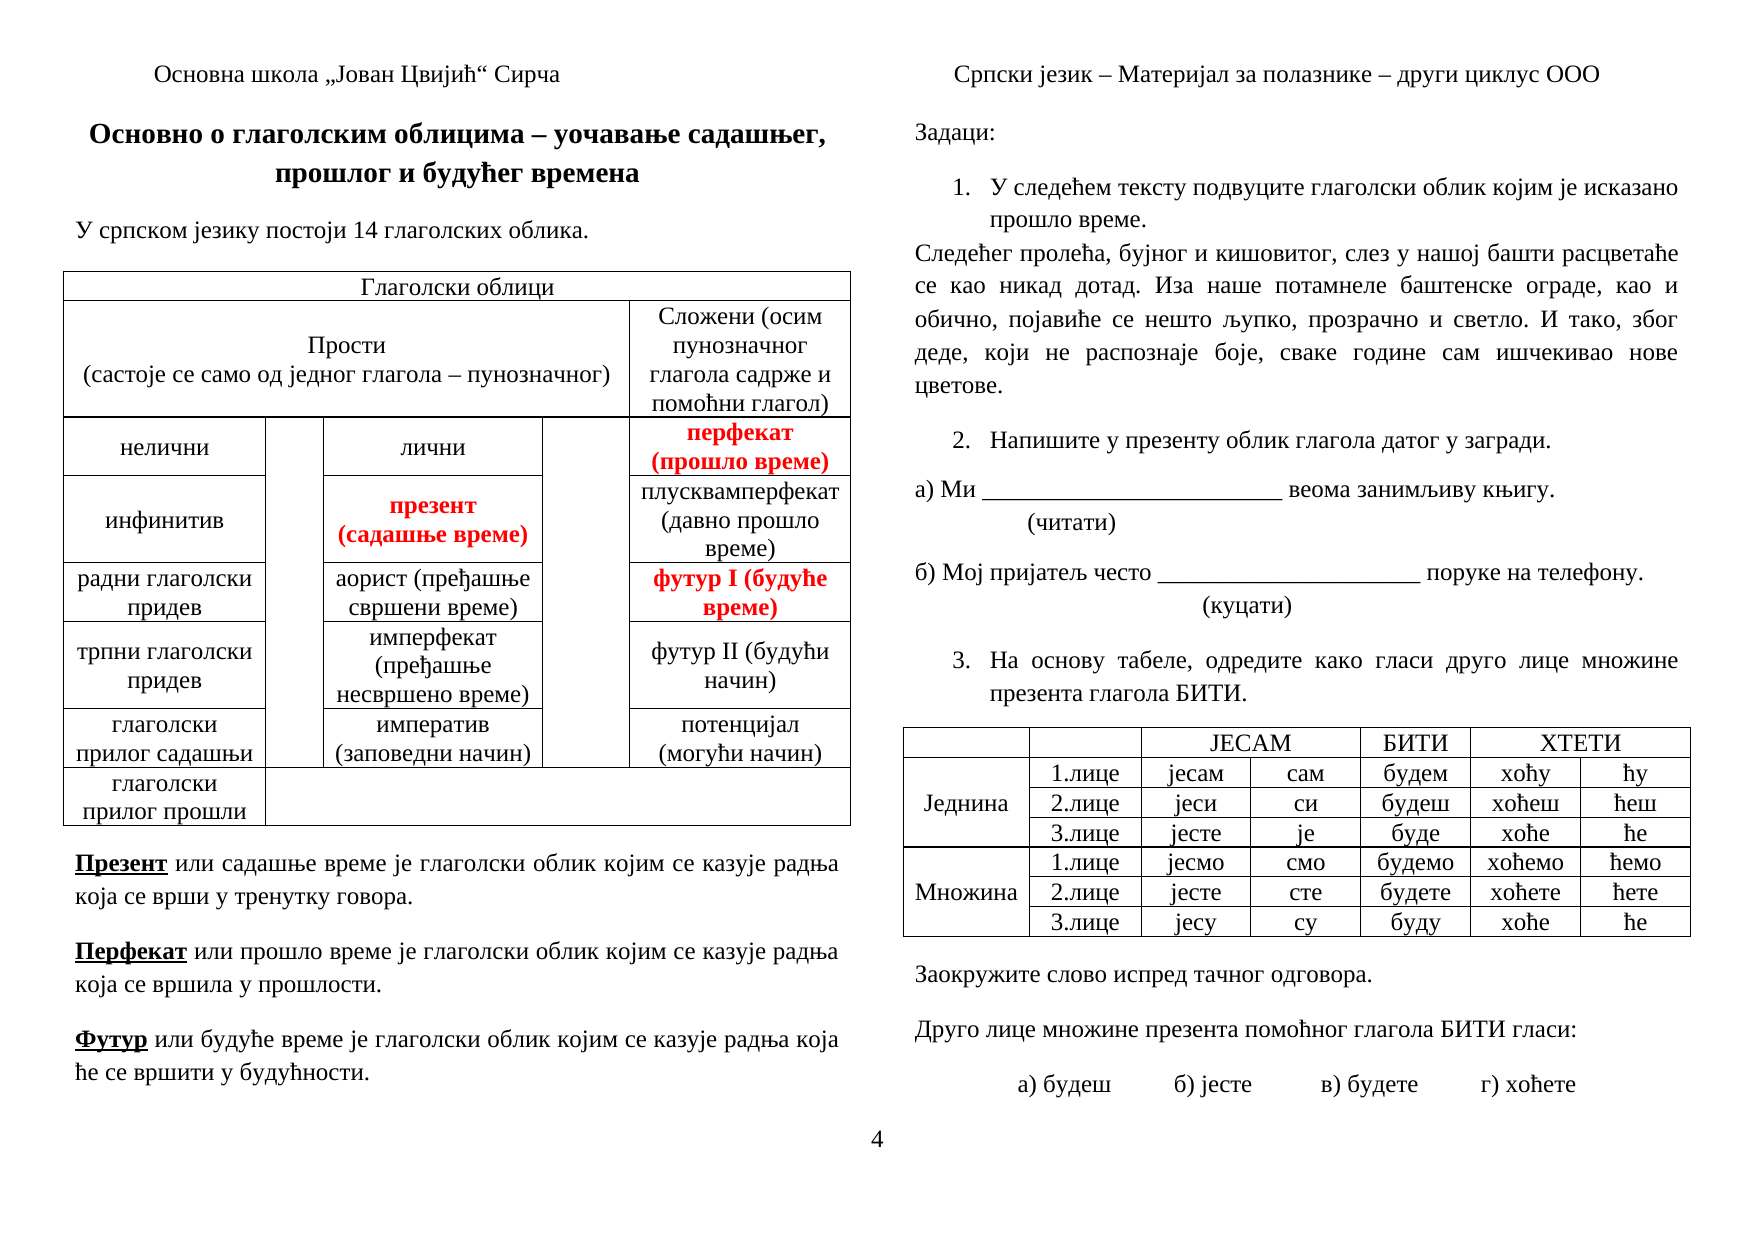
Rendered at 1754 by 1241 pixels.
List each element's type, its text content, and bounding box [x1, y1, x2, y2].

table_cell 3.лице [1030, 818, 1141, 846]
text а) Ми ________________________ веома занимљиву књигу. [914, 474, 1679, 503]
table_cell аорист (пређашње свршени време) [324, 563, 542, 621]
table_cell футур II (будући начин) [630, 622, 850, 708]
list Напишите у презенту облик глагола датог у загради. [952, 425, 1679, 453]
table_cell будемо [1361, 848, 1470, 876]
table_cell хоћу [1471, 758, 1580, 787]
table_cell 1.лице [1030, 758, 1141, 787]
table_header ХТЕТИ [1471, 728, 1690, 757]
table_cell перфекат (прошло време) [630, 418, 850, 475]
table_cell Сложени (осим пунозначног глагола садрже и помоћни глагол) [630, 301, 850, 416]
table_cell будете [1361, 877, 1470, 906]
table_cell глаголски прилог прошли [64, 768, 265, 825]
table_cell 2.лице [1030, 788, 1141, 817]
table_cell инфинитив [64, 476, 265, 562]
table_header БИТИ [1361, 728, 1470, 757]
table_cell сам [1251, 758, 1360, 787]
text а) будеш б) јесте в) будете г) хоћете [914, 1069, 1679, 1097]
table_cell будеш [1361, 788, 1470, 817]
table_cell Једнина [904, 758, 1029, 846]
text б) Мој пријатељ често _____________________ поруке на телефону. [914, 557, 1679, 585]
table_cell 2.лице [1030, 877, 1141, 906]
table_cell [266, 768, 850, 825]
table_cell јеси [1142, 788, 1250, 817]
text (читати) [914, 507, 1679, 536]
table_cell лични [324, 418, 542, 475]
list На основу табеле, одредите како гласи друго лице множине презента глагола БИТИ. [952, 645, 1679, 706]
table_header [1030, 728, 1141, 757]
text Задаци: [914, 117, 1679, 145]
text У српском језику постоји 14 глаголских облика. [75, 216, 839, 244]
table_cell ћемо [1581, 848, 1690, 876]
table_cell хоће [1471, 907, 1580, 936]
table_cell будем [1361, 758, 1470, 787]
table_cell глаголски прилог садашњи [64, 709, 265, 767]
table_cell хоћете [1471, 877, 1580, 906]
table_cell хоћеш [1471, 788, 1580, 817]
table_cell јесмо [1142, 848, 1250, 876]
table_cell јесте [1142, 818, 1250, 846]
text Следећег пролећа, бујног и кишовитог, слез у нашој башти расцветаће се као никад дотад. Иза наше потамнеле баштенске ограде, као и обично, појавиће се нешто љупко, прозрачно и светло. И тако, због деде, који не распознаје боје, сваке године сам ишчекивао нове цветове. [914, 238, 1679, 398]
text Футур или будуће време је глаголски облик којим се казује радња која ће се вршити у будућности. [75, 1024, 839, 1086]
table_cell ће [1581, 818, 1690, 846]
table_cell буде [1361, 818, 1470, 846]
table_cell [543, 418, 629, 767]
table_cell презент (садашње време) [324, 476, 542, 562]
table_cell потенцијал (могући начин) [630, 709, 850, 767]
table_cell хоће [1471, 818, 1580, 846]
table_cell радни глаголски придев [64, 563, 265, 621]
table_cell 1.лице [1030, 848, 1141, 876]
table_cell 3.лице [1030, 907, 1141, 936]
table_cell хоћемо [1471, 848, 1580, 876]
text Презент или садашње време је глаголски облик којим се казује радња која се врши у тренутку говора. [75, 848, 839, 910]
table_cell ћу [1581, 758, 1690, 787]
table_header Глаголски облици [64, 272, 850, 300]
table_cell Множина [904, 848, 1029, 936]
table_cell ћете [1581, 877, 1690, 906]
table_cell је [1251, 818, 1360, 846]
table_cell [266, 418, 323, 767]
table_cell јесу [1142, 907, 1250, 936]
table_cell јесам [1142, 758, 1250, 787]
table_cell сте [1251, 877, 1360, 906]
list У следећем тексту подвуците глаголски облик којим је исказано прошло време. [952, 172, 1679, 233]
table_cell имперфекат (пређашње несвршено време) [324, 622, 542, 708]
table_header ЈЕСАМ [1142, 728, 1360, 757]
table_cell императив (заповедни начин) [324, 709, 542, 767]
table_cell буду [1361, 907, 1470, 936]
table_cell си [1251, 788, 1360, 817]
table_header [904, 728, 1029, 757]
text (куцати) [914, 590, 1679, 618]
table_cell нелични [64, 418, 265, 475]
table_cell ће [1581, 907, 1690, 936]
text Перфекат или прошло време је глаголски облик којим се казује радња која се вршила у прошлости. [75, 936, 839, 998]
text Заокружите слово испред тачног одговора. [914, 959, 1679, 987]
table_cell јесте [1142, 877, 1250, 906]
text Друго лице множине презента помоћног глагола БИТИ гласи: [914, 1014, 1679, 1042]
table_cell футур I (будуће време) [630, 563, 850, 621]
table_cell трпни глаголски придев [64, 622, 265, 708]
table_cell ћеш [1581, 788, 1690, 817]
table_cell су [1251, 907, 1360, 936]
table_cell плусквамперфекат (давно прошло време) [630, 476, 850, 562]
text Основно о глаголским облицима – уочавање садашњег, прошлог и будућег времена [75, 117, 839, 189]
table_cell смо [1251, 848, 1360, 876]
table_cell Прости (састоје се само од једног глагола – пунозначног) [64, 301, 629, 416]
